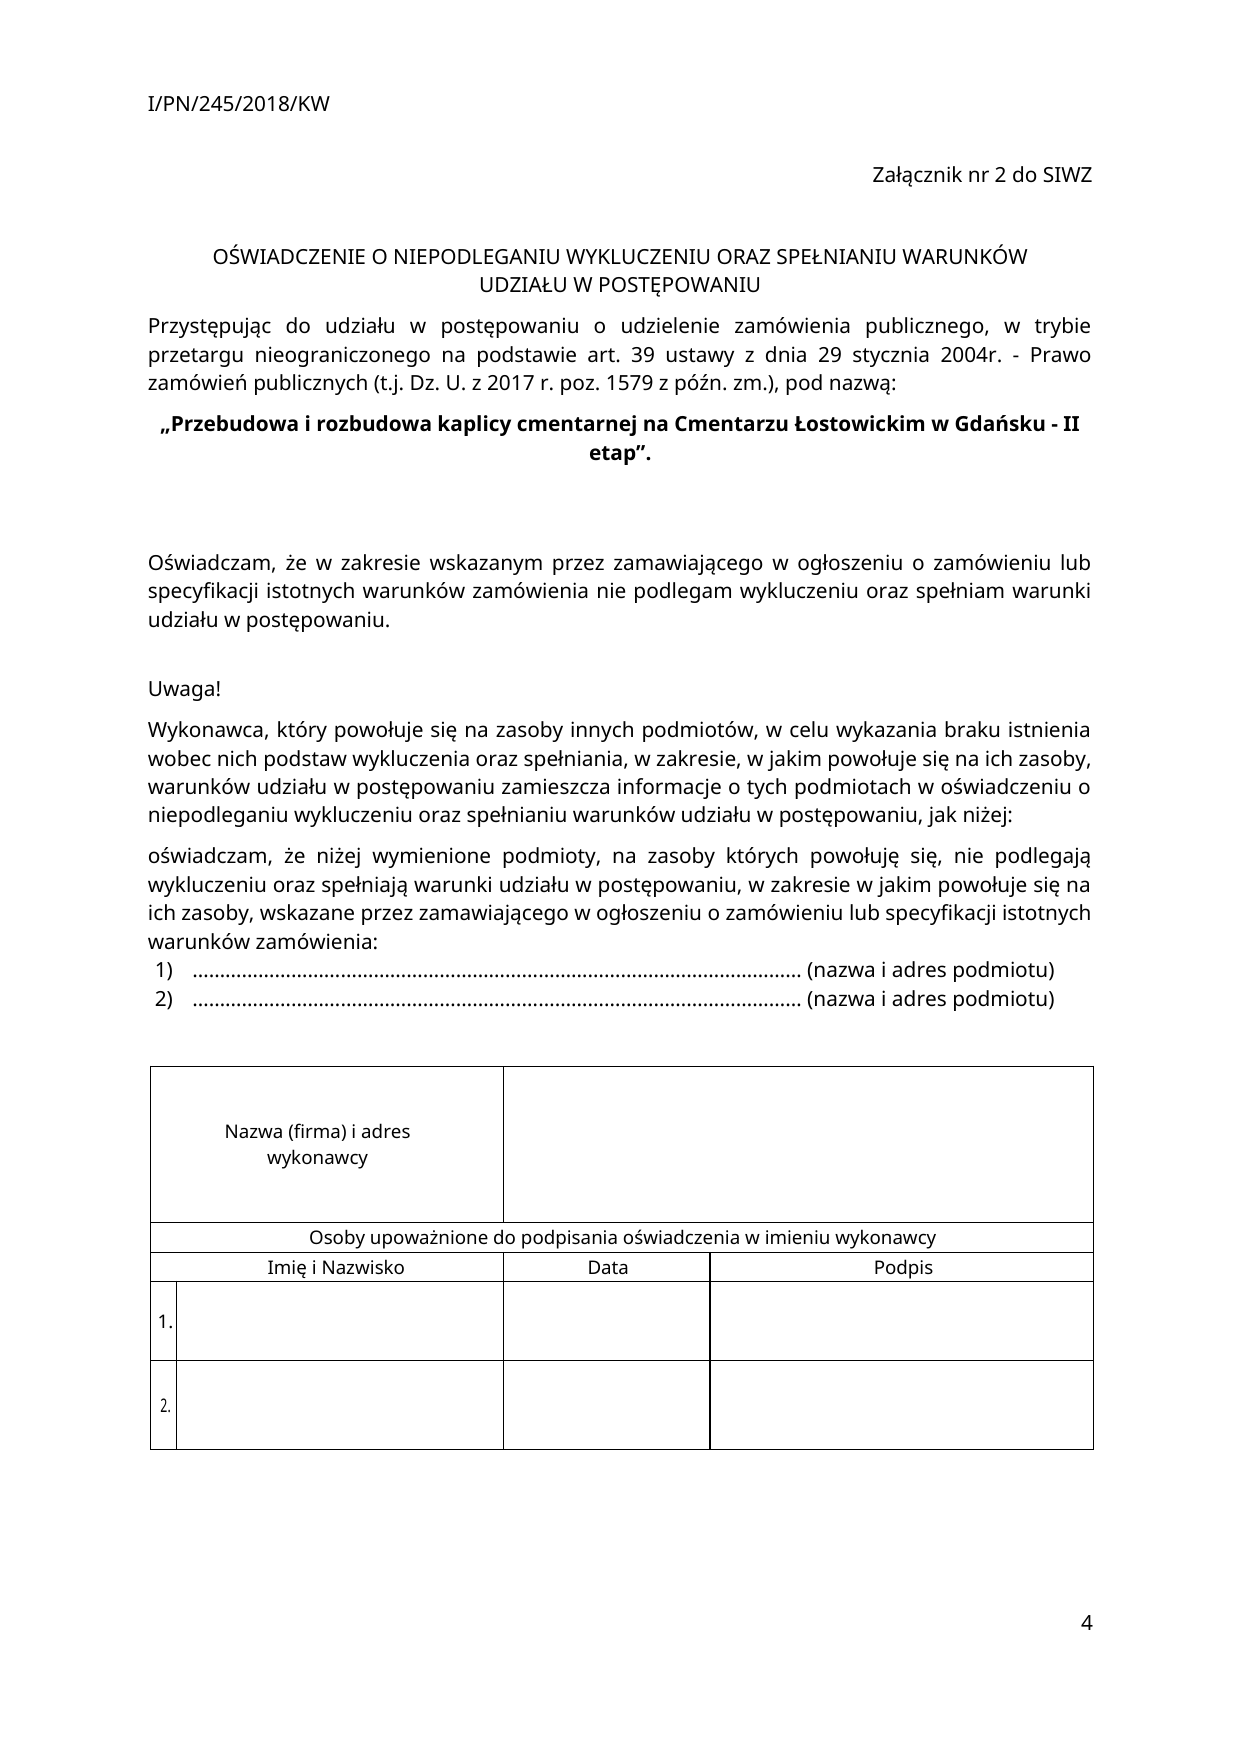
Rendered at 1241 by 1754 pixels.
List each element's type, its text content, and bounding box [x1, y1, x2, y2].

table_cell Podpis [711, 1253, 1093, 1281]
text Wykonawca, który powołuje się na zasoby innych podmiotów, w celu wykazania braku istnienia wobec nich podstaw wykluczenia oraz spełniania, w zakresie, w jakim powołuje się na ich zasoby, warunków udziału w postępowaniu zamieszcza informacje o tych podmiotach w oświadczeniu o niepodleganiu wykluczeniu oraz spełnianiu warunków udziału w postępowaniu, jak niżej: [148, 715, 1092, 829]
text Załącznik nr 2 do SIWZ [148, 160, 1092, 189]
table_cell [711, 1361, 1093, 1448]
text oświadczam, że niżej wymienione podmioty, na zasoby których powołuję się, nie podlegają wykluczeniu oraz spełniają warunki udziału w postępowaniu, w zakresie w jakim powołuje się na ich zasoby, wskazane przez zamawiającego w ogłoszeniu o zamówieniu lub specyfikacji istotnych warunków zamówienia: [148, 841, 1092, 955]
text Uwaga! [148, 674, 1092, 703]
list ………………………………………………………………………………………………… (nazwa i adres podmiotu) [154, 984, 1092, 1012]
table_cell [504, 1282, 709, 1360]
table_cell [177, 1282, 503, 1360]
table_cell [711, 1282, 1093, 1360]
table_cell [177, 1361, 503, 1448]
table_cell Data [504, 1253, 709, 1281]
table_header Nazwa (firma) i adres wykonawcy [151, 1067, 503, 1222]
text „Przebudowa i rozbudowa kaplicy cmentarnej na Cmentarzu Łostowickim w Gdańsku - II etap”. [148, 409, 1092, 466]
table_cell 1. [151, 1282, 176, 1360]
table_cell Imię i Nazwisko [151, 1253, 503, 1281]
table_cell [504, 1361, 709, 1448]
text Oświadczam, że w zakresie wskazanym przez zamawiającego w ogłoszeniu o zamówieniu lub specyfikacji istotnych warunków zamówienia nie podlegam wykluczeniu oraz spełniam warunki udziału w postępowaniu. [148, 548, 1092, 633]
table_header [504, 1067, 1093, 1222]
text Przystępując do udziału w postępowaniu o udzielenie zamówienia publicznego, w trybie przetargu nieograniczonego na podstawie art. 39 ustawy z dnia 29 stycznia 2004r. - Prawo zamówień publicznych (t.j. Dz. U. z 2017 r. poz. 1579 z późn. zm.), pod nazwą: [148, 311, 1092, 397]
table_cell Osoby upoważnione do podpisania oświadczenia w imieniu wykonawcy [151, 1223, 1093, 1252]
table_cell 2. [151, 1361, 176, 1448]
list ………………………………………………………………………………………………… (nazwa i adres podmiotu) [154, 955, 1092, 984]
text OŚWIADCZENIE O NIEPODLEGANIU WYKLUCZENIU ORAZ SPEŁNIANIU WARUNKÓW UDZIAŁU W POSTĘPOWANIU [148, 242, 1092, 299]
